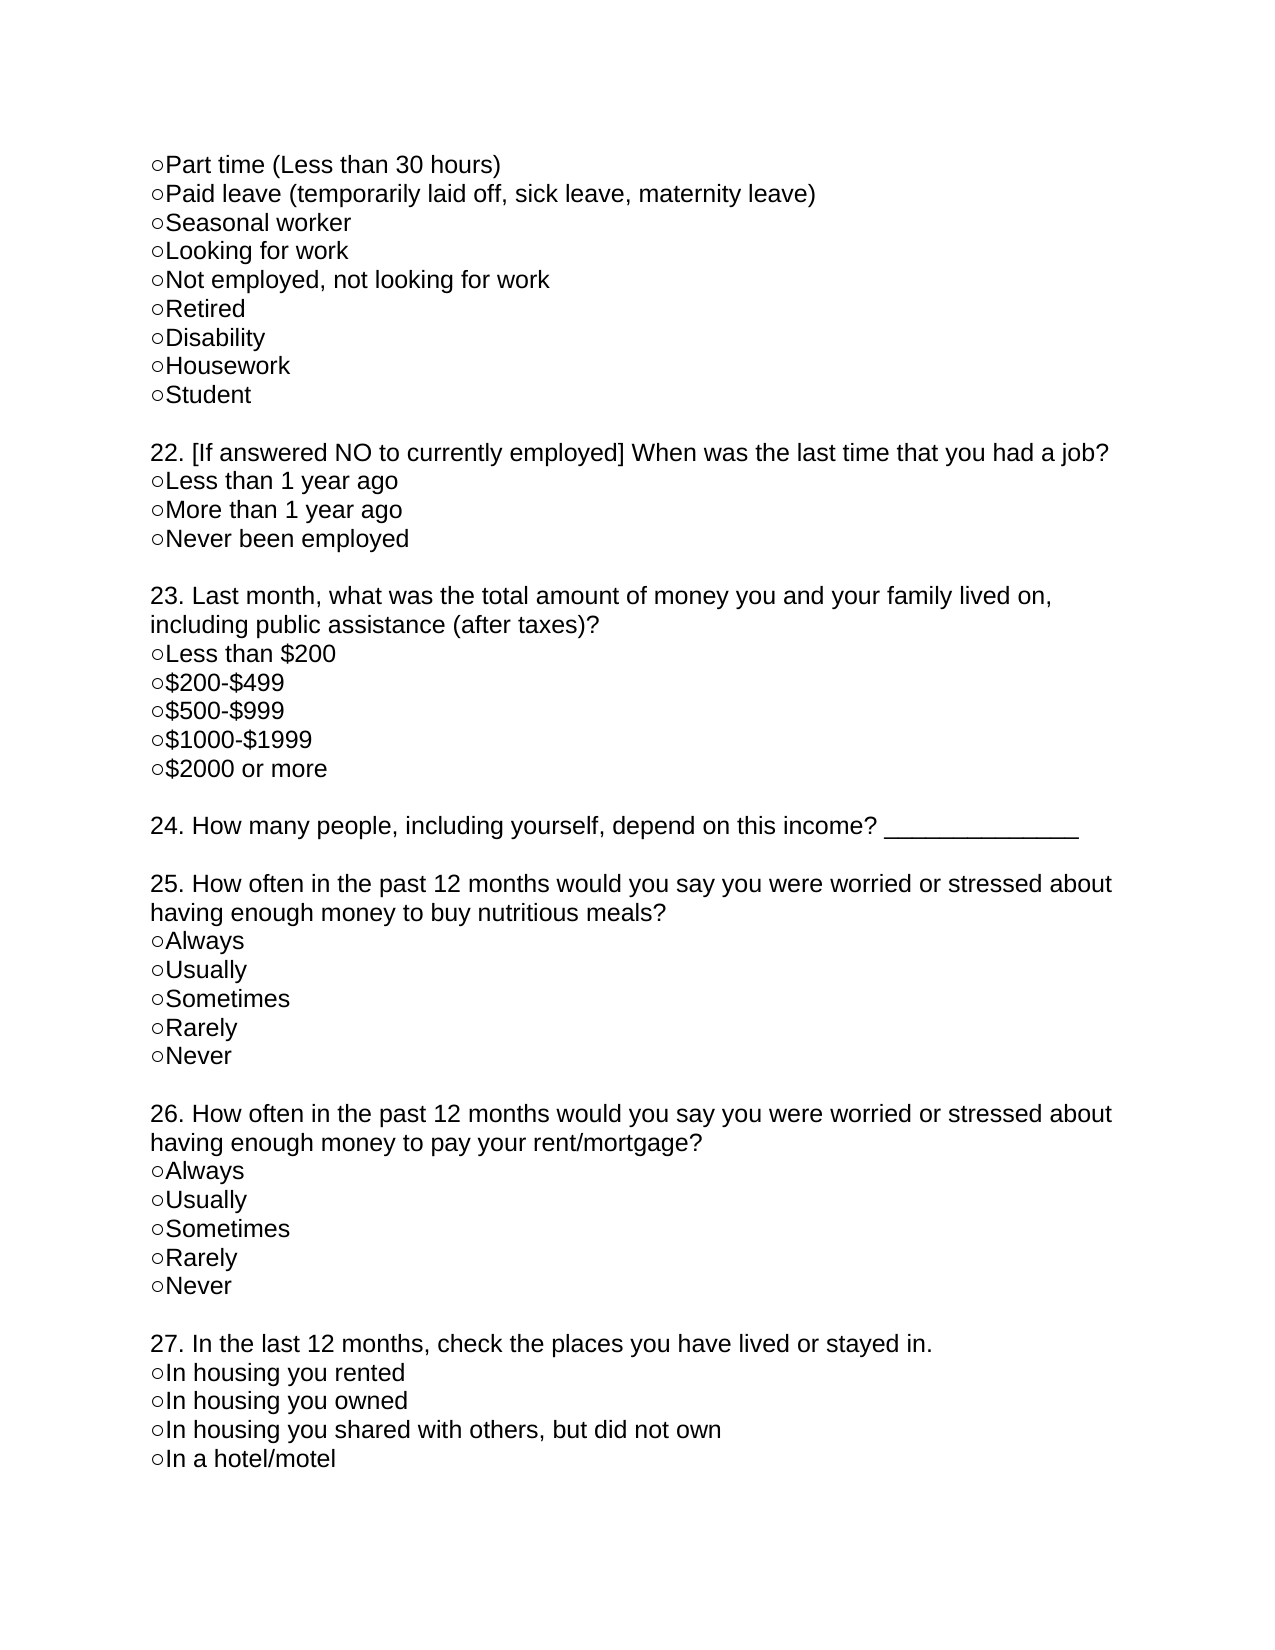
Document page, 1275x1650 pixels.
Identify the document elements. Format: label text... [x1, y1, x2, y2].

text ○Always [150, 926, 1125, 955]
text ○Never [150, 1271, 1125, 1300]
text ○Sometimes [150, 1214, 1125, 1242]
text ○Less than 1 year ago [150, 466, 1125, 495]
text ○In housing you owned [150, 1386, 1125, 1415]
text ○Seasonal worker [150, 207, 1125, 236]
text 27. In the last 12 months, check the places you have lived or stayed in. [150, 1329, 1125, 1357]
text ○Not employed, not looking for work [150, 265, 1125, 294]
text 24. How many people, including yourself, depend on this income? ______________ [150, 811, 1125, 840]
text ○Sometimes [150, 984, 1125, 1012]
text ○Usually [150, 1185, 1125, 1214]
text ○Paid leave (temporarily laid off, sick leave, maternity leave) [150, 179, 1125, 207]
text ○Housework [150, 351, 1125, 380]
text ○Disability [150, 322, 1125, 351]
text ○Always [150, 1156, 1125, 1185]
text ○More than 1 year ago [150, 495, 1125, 524]
text 26. How often in the past 12 months would you say you were worried or stressed about having enough money to pay your rent/mortgage? [150, 1099, 1125, 1156]
text ○In housing you rented [150, 1357, 1125, 1386]
text ○Never [150, 1041, 1125, 1070]
text ○In a hotel/motel [150, 1444, 1125, 1472]
text ○$200-$499 [150, 667, 1125, 696]
text 23. Last month, what was the total amount of money you and your family lived on, including public assistance (after taxes)? [150, 581, 1125, 639]
text ○Part time (Less than 30 hours) [150, 150, 1125, 179]
text ○Looking for work [150, 236, 1125, 265]
text ○In housing you shared with others, but did not own [150, 1415, 1125, 1444]
text 25. How often in the past 12 months would you say you were worried or stressed about having enough money to buy nutritious meals? [150, 869, 1125, 926]
text 22. [If answered NO to currently employed] When was the last time that you had a job? [150, 437, 1125, 466]
text ○Usually [150, 955, 1125, 984]
text ○$2000 or more [150, 754, 1125, 782]
text ○Less than $200 [150, 639, 1125, 667]
text ○Rarely [150, 1242, 1125, 1271]
text ○Never been employed [150, 524, 1125, 552]
text ○Retired [150, 294, 1125, 322]
text ○Student [150, 380, 1125, 409]
text ○$1000-$1999 [150, 725, 1125, 754]
text ○$500-$999 [150, 696, 1125, 725]
text ○Rarely [150, 1012, 1125, 1041]
